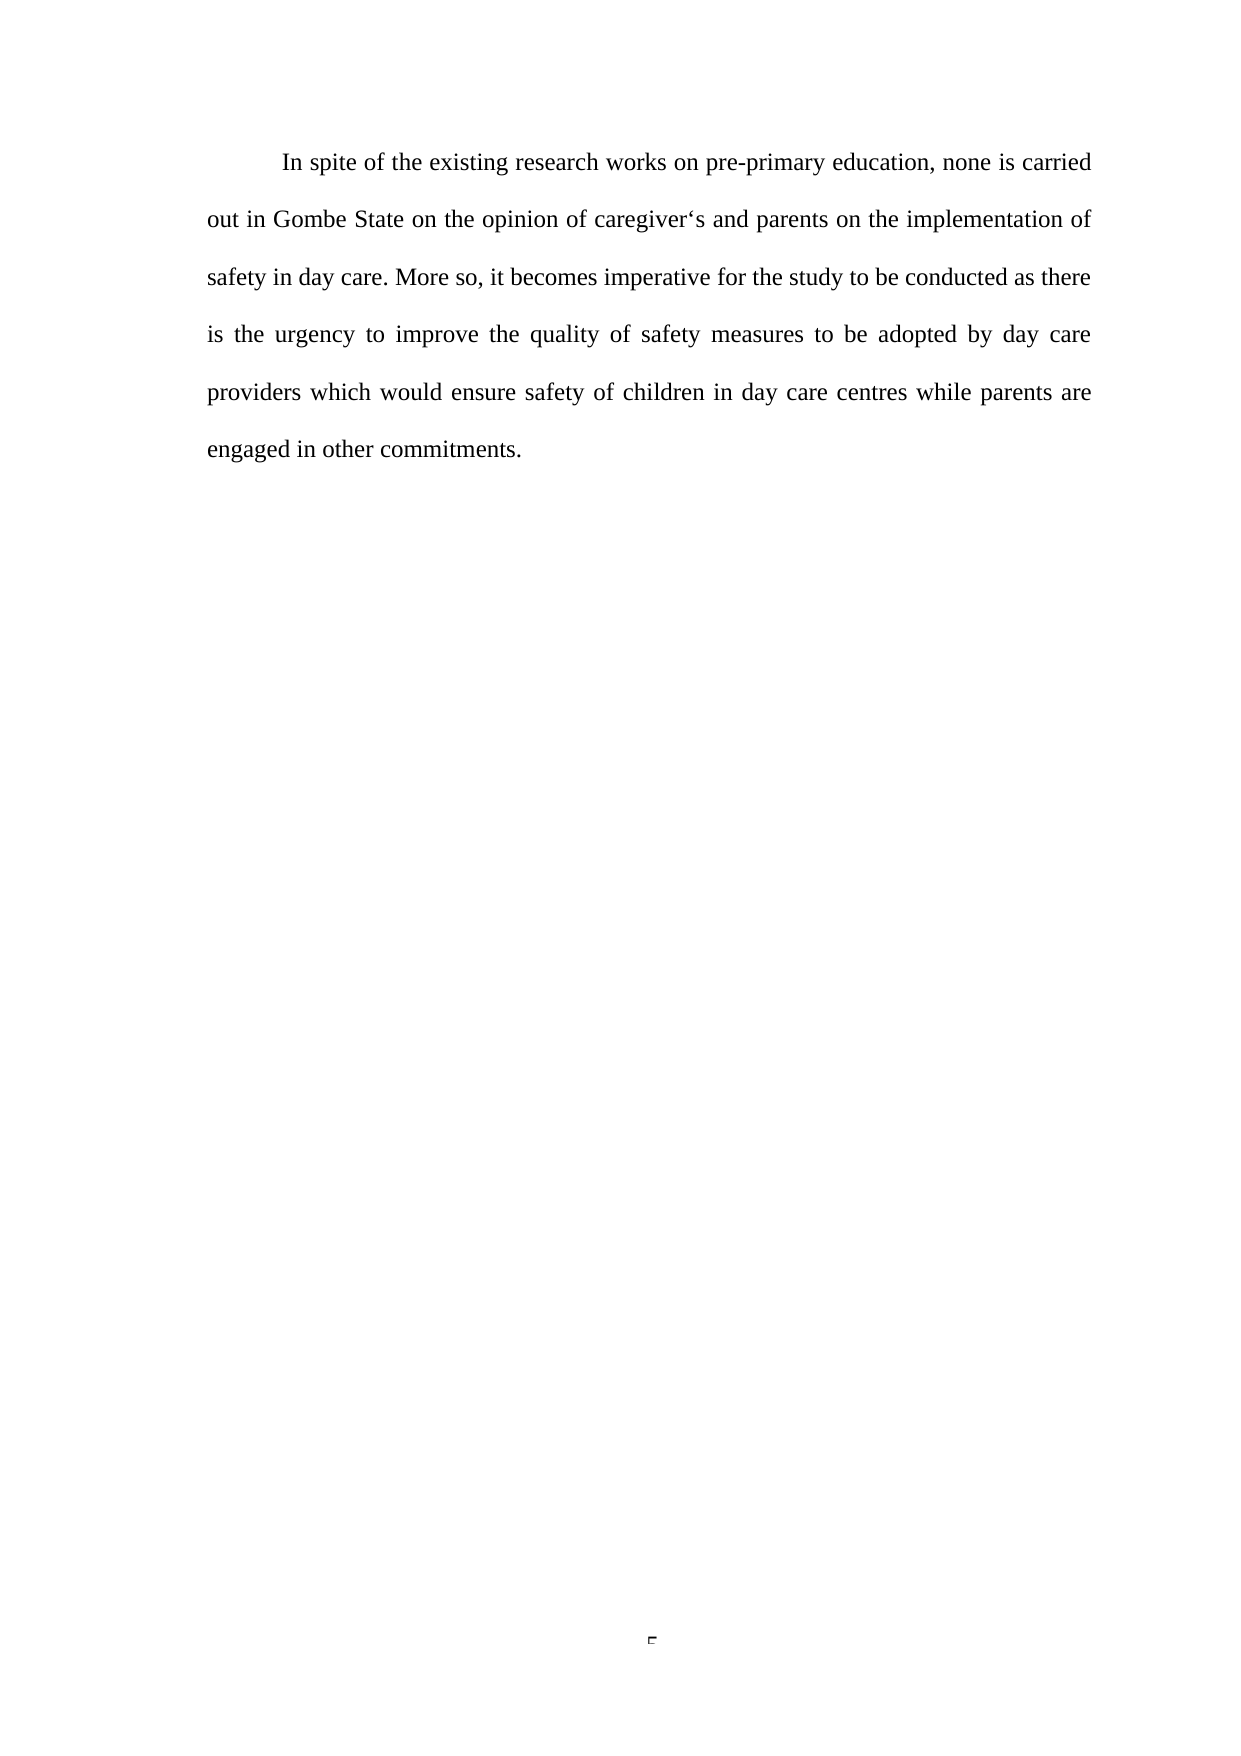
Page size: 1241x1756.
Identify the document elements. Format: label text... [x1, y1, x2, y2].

text In spite of the existing research works on pre-primary education, none is carried out in Gombe State on the opinion of caregiver‘s and parents on the implementation of safety in day care. More so, it becomes imperative for the study to be conducted as there is the urgency to improve the quality of safety measures to be adopted by day care providers which would ensure safety of children in day care centres while parents are engaged in other commitments. [207, 147, 1092, 463]
